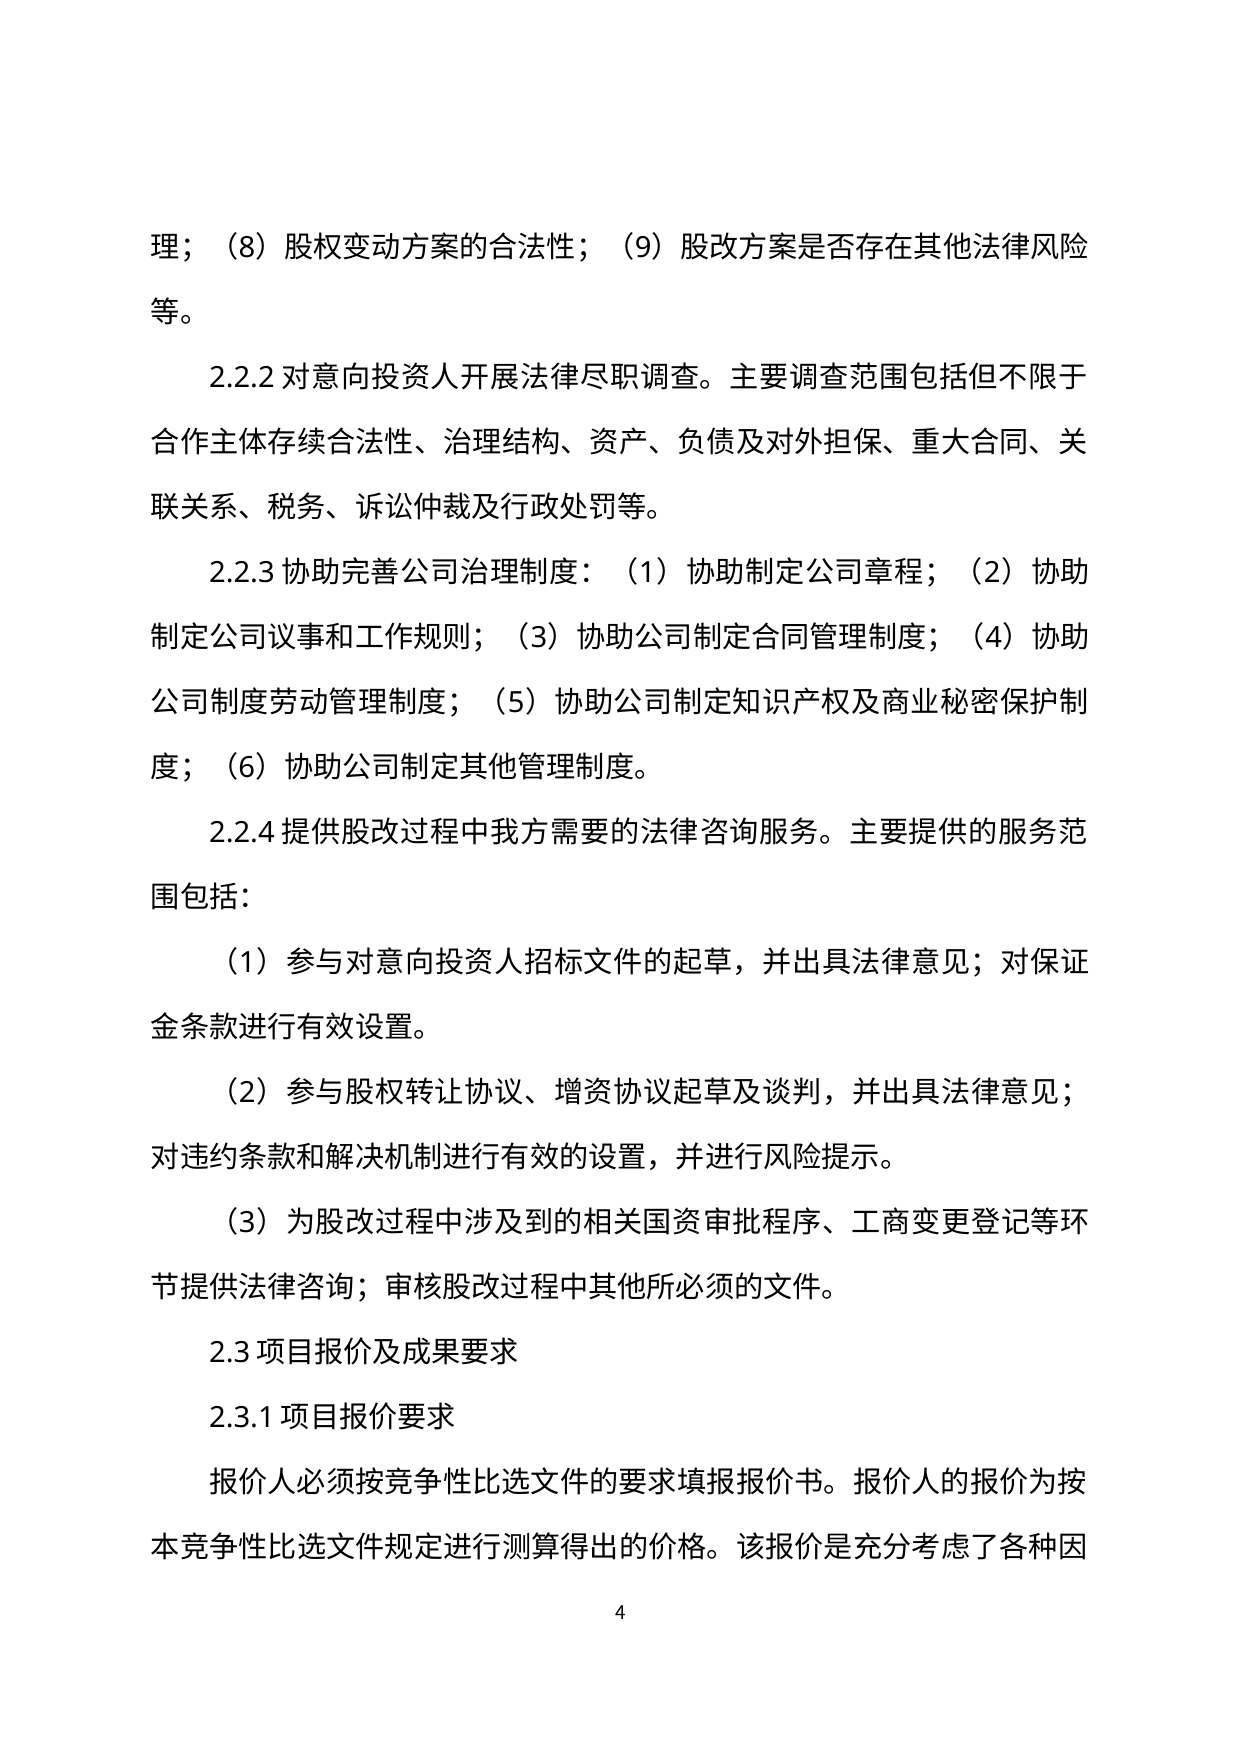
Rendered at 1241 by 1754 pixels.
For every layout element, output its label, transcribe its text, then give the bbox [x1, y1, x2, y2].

text 2.3.1项目报价要求 [151, 1382, 1089, 1447]
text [151, 212, 1089, 342]
text 2.3项目报价及成果要求 [151, 1317, 1089, 1382]
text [151, 1447, 1089, 1577]
text 2.2.4提供股改过程中我方需要的法律咨询服务。主要提供的服务范围包括： [151, 797, 1089, 927]
text （2）参与股权转让协议、增资协议起草及谈判，并出具法律意见；对违约条款和解决机制进行有效的设置，并进行风险提示。 [151, 1057, 1089, 1187]
text 2.2.3协助完善公司治理制度：（1）协助制定公司章程；（2）协助制定公司议事和工作规则；（3）协助公司制定合同管理制度；（4）协助公司制度劳动管理制度；（5）协助公司制定知识产权及商业秘密保护制度；（6）协助公司制定其他管理制度。 [151, 537, 1089, 797]
text （3）为股改过程中涉及到的相关国资审批程序、工商变更登记等环节提供法律咨询；审核股改过程中其他所必须的文件。 [151, 1187, 1089, 1317]
text 2.2.2对意向投资人开展法律尽职调查。主要调查范围包括但不限于合作主体存续合法性、治理结构、资产、负债及对外担保、重大合同、关联关系、税务、诉讼仲裁及行政处罚等。 [151, 342, 1089, 537]
text （1）参与对意向投资人招标文件的起草，并出具法律意见；对保证金条款进行有效设置。 [151, 927, 1089, 1057]
